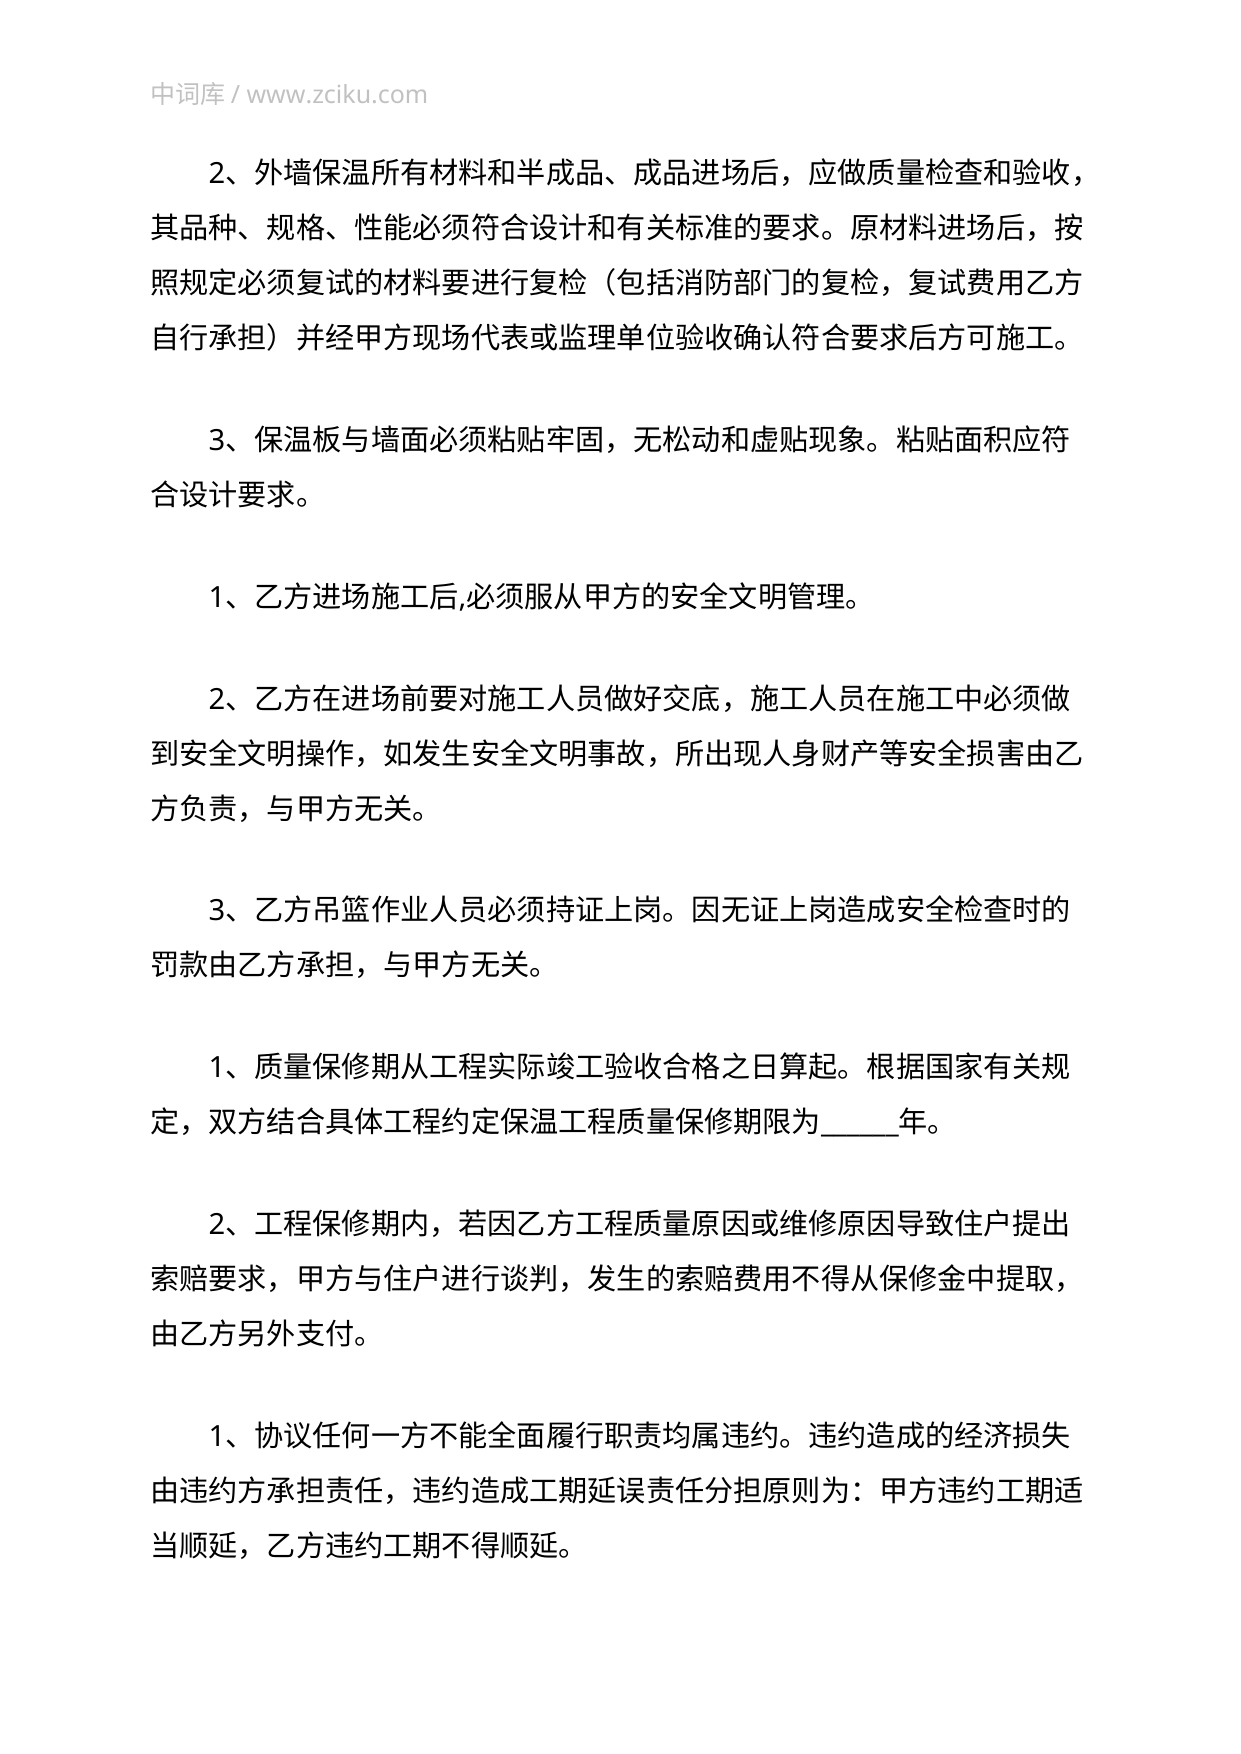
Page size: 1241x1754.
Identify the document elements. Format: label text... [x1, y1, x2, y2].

text 2、工程保修期内，若因乙方工程质量原因或维修原因导致住户提出索赔要求，甲方与住户进行谈判，发生的索赔费用不得从保修金中提取，由乙方另外支付。 [150, 1201, 1090, 1353]
text 3、乙方吊篮作业人员必须持证上岗。因无证上岗造成安全检查时的罚款由乙方承担，与甲方无关。 [150, 887, 1090, 984]
text 2、乙方在进场前要对施工人员做好交底，施工人员在施工中必须做到安全文明操作，如发生安全文明事故，所出现人身财产等安全损害由乙方负责，与甲方无关。 [150, 675, 1090, 827]
text 3、保温板与墙面必须粘贴牢固，无松动和虚贴现象。粘贴面积应符合设计要求。 [150, 417, 1090, 514]
text 1、协议任何一方不能全面履行职责均属违约。违约造成的经济损失由违约方承担责任，违约造成工期延误责任分担原则为：甲方违约工期适当顺延，乙方违约工期不得顺延。 [150, 1412, 1090, 1564]
text 1、质量保修期从工程实际竣工验收合格之日算起。根据国家有关规定，双方结合具体工程约定保温工程质量保修期限为______年。 [150, 1044, 1090, 1141]
text 2、外墙保温所有材料和半成品、成品进场后，应做质量检查和验收，其品种、规格、性能必须符合设计和有关标准的要求。原材料进场后，按照规定必须复试的材料要进行复检（包括消防部门的复检，复试费用乙方自行承担）并经甲方现场代表或监理单位验收确认符合要求后方可施工。 [150, 150, 1090, 357]
text 1、乙方进场施工后,必须服从甲方的安全文明管理。 [150, 573, 1090, 616]
